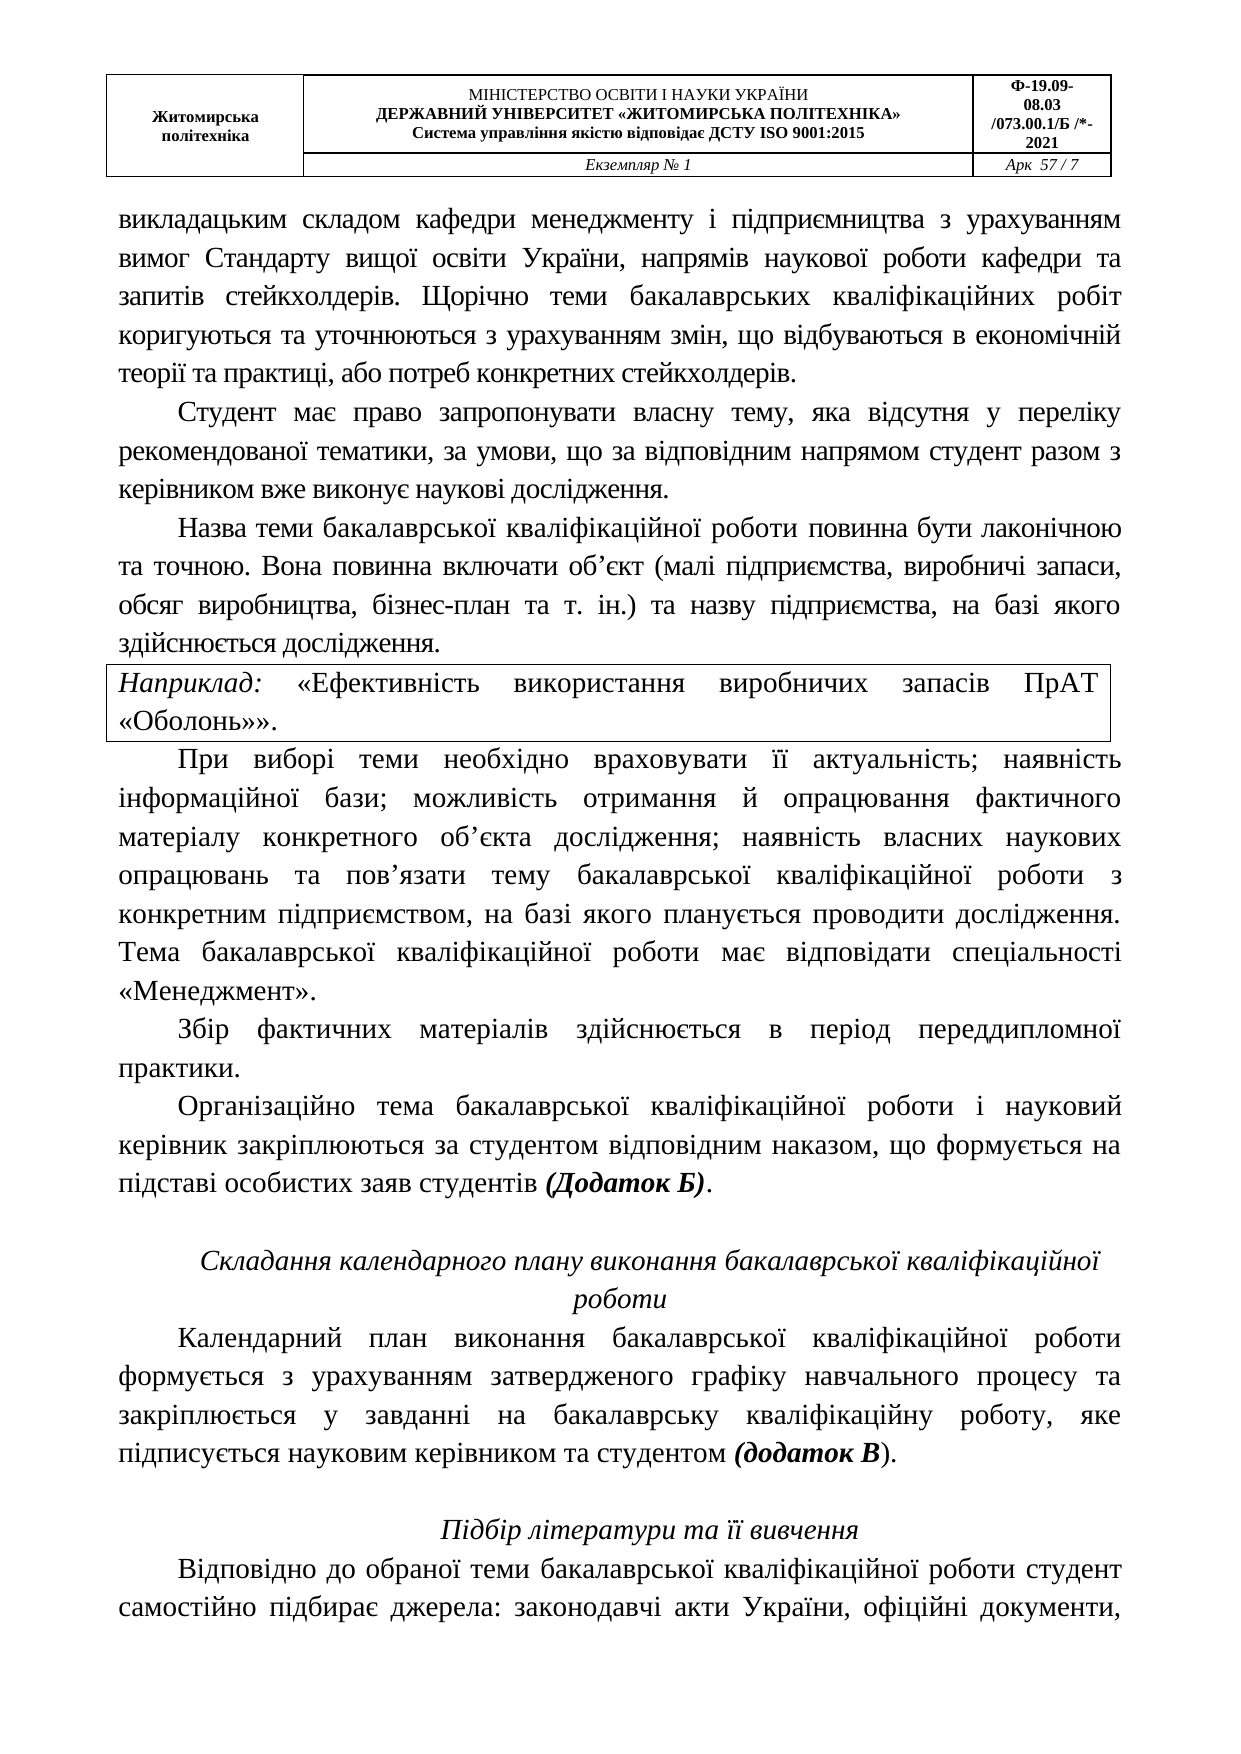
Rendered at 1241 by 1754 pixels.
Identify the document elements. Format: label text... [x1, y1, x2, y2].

text Збір фактичних матеріалів здійснюється в період переддипломної практики. [118, 1011, 1122, 1083]
text Організаційно тема бакалаврської кваліфікаційної роботи і науковий керівник закріплюються за студентом відповідним наказом, що формується на підставі особистих заяв студентів (Додаток Б). [118, 1088, 1122, 1199]
text Студент має право запропонувати власну тему, яка відсутня у переліку рекомендованої тематики, за умови, що за відповідним напрямом студент разом з керівником вже виконує наукові дослідження. [118, 394, 1122, 505]
text Календарний план виконання бакалаврської кваліфікаційної роботи формується з урахуванням затвердженого графіку навчального процесу та закріплюється у завданні на бакалаврську кваліфікаційну роботу, яке підписується науковим керівником та студентом (додаток В). [118, 1320, 1122, 1469]
table_header Наприклад: «Ефективність використання виробничих запасів ПрАТ «Оболонь»». [107, 665, 1110, 741]
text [118, 201, 1122, 389]
text Назва теми бакалаврської кваліфікаційної роботи повинна бути лаконічною та точною. Вона повинна включати об’єкт (малі підприємства, виробничі запаси, обсяг виробництва, бізнес-план та т. ін.) та назву підприємства, на базі якого здійснюється дослідження. [118, 510, 1122, 659]
text Складання календарного плану виконання бакалаврської кваліфікаційної роботи [118, 1243, 1122, 1315]
text При виборі теми необхідно враховувати її актуальність; наявність інформаційної бази; можливість отримання й опрацювання фактичного матеріалу конкретного об’єкта дослідження; наявність власних наукових опрацювань та пов’язати тему бакалаврської кваліфікаційної роботи з конкретним підприємством, на базі якого планується проводити дослідження. Тема бакалаврської кваліфікаційної роботи має відповідати спеціальності «Менеджмент». [118, 742, 1122, 1006]
text Підбір літератури та її вивчення [118, 1512, 1122, 1546]
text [118, 1551, 1122, 1623]
